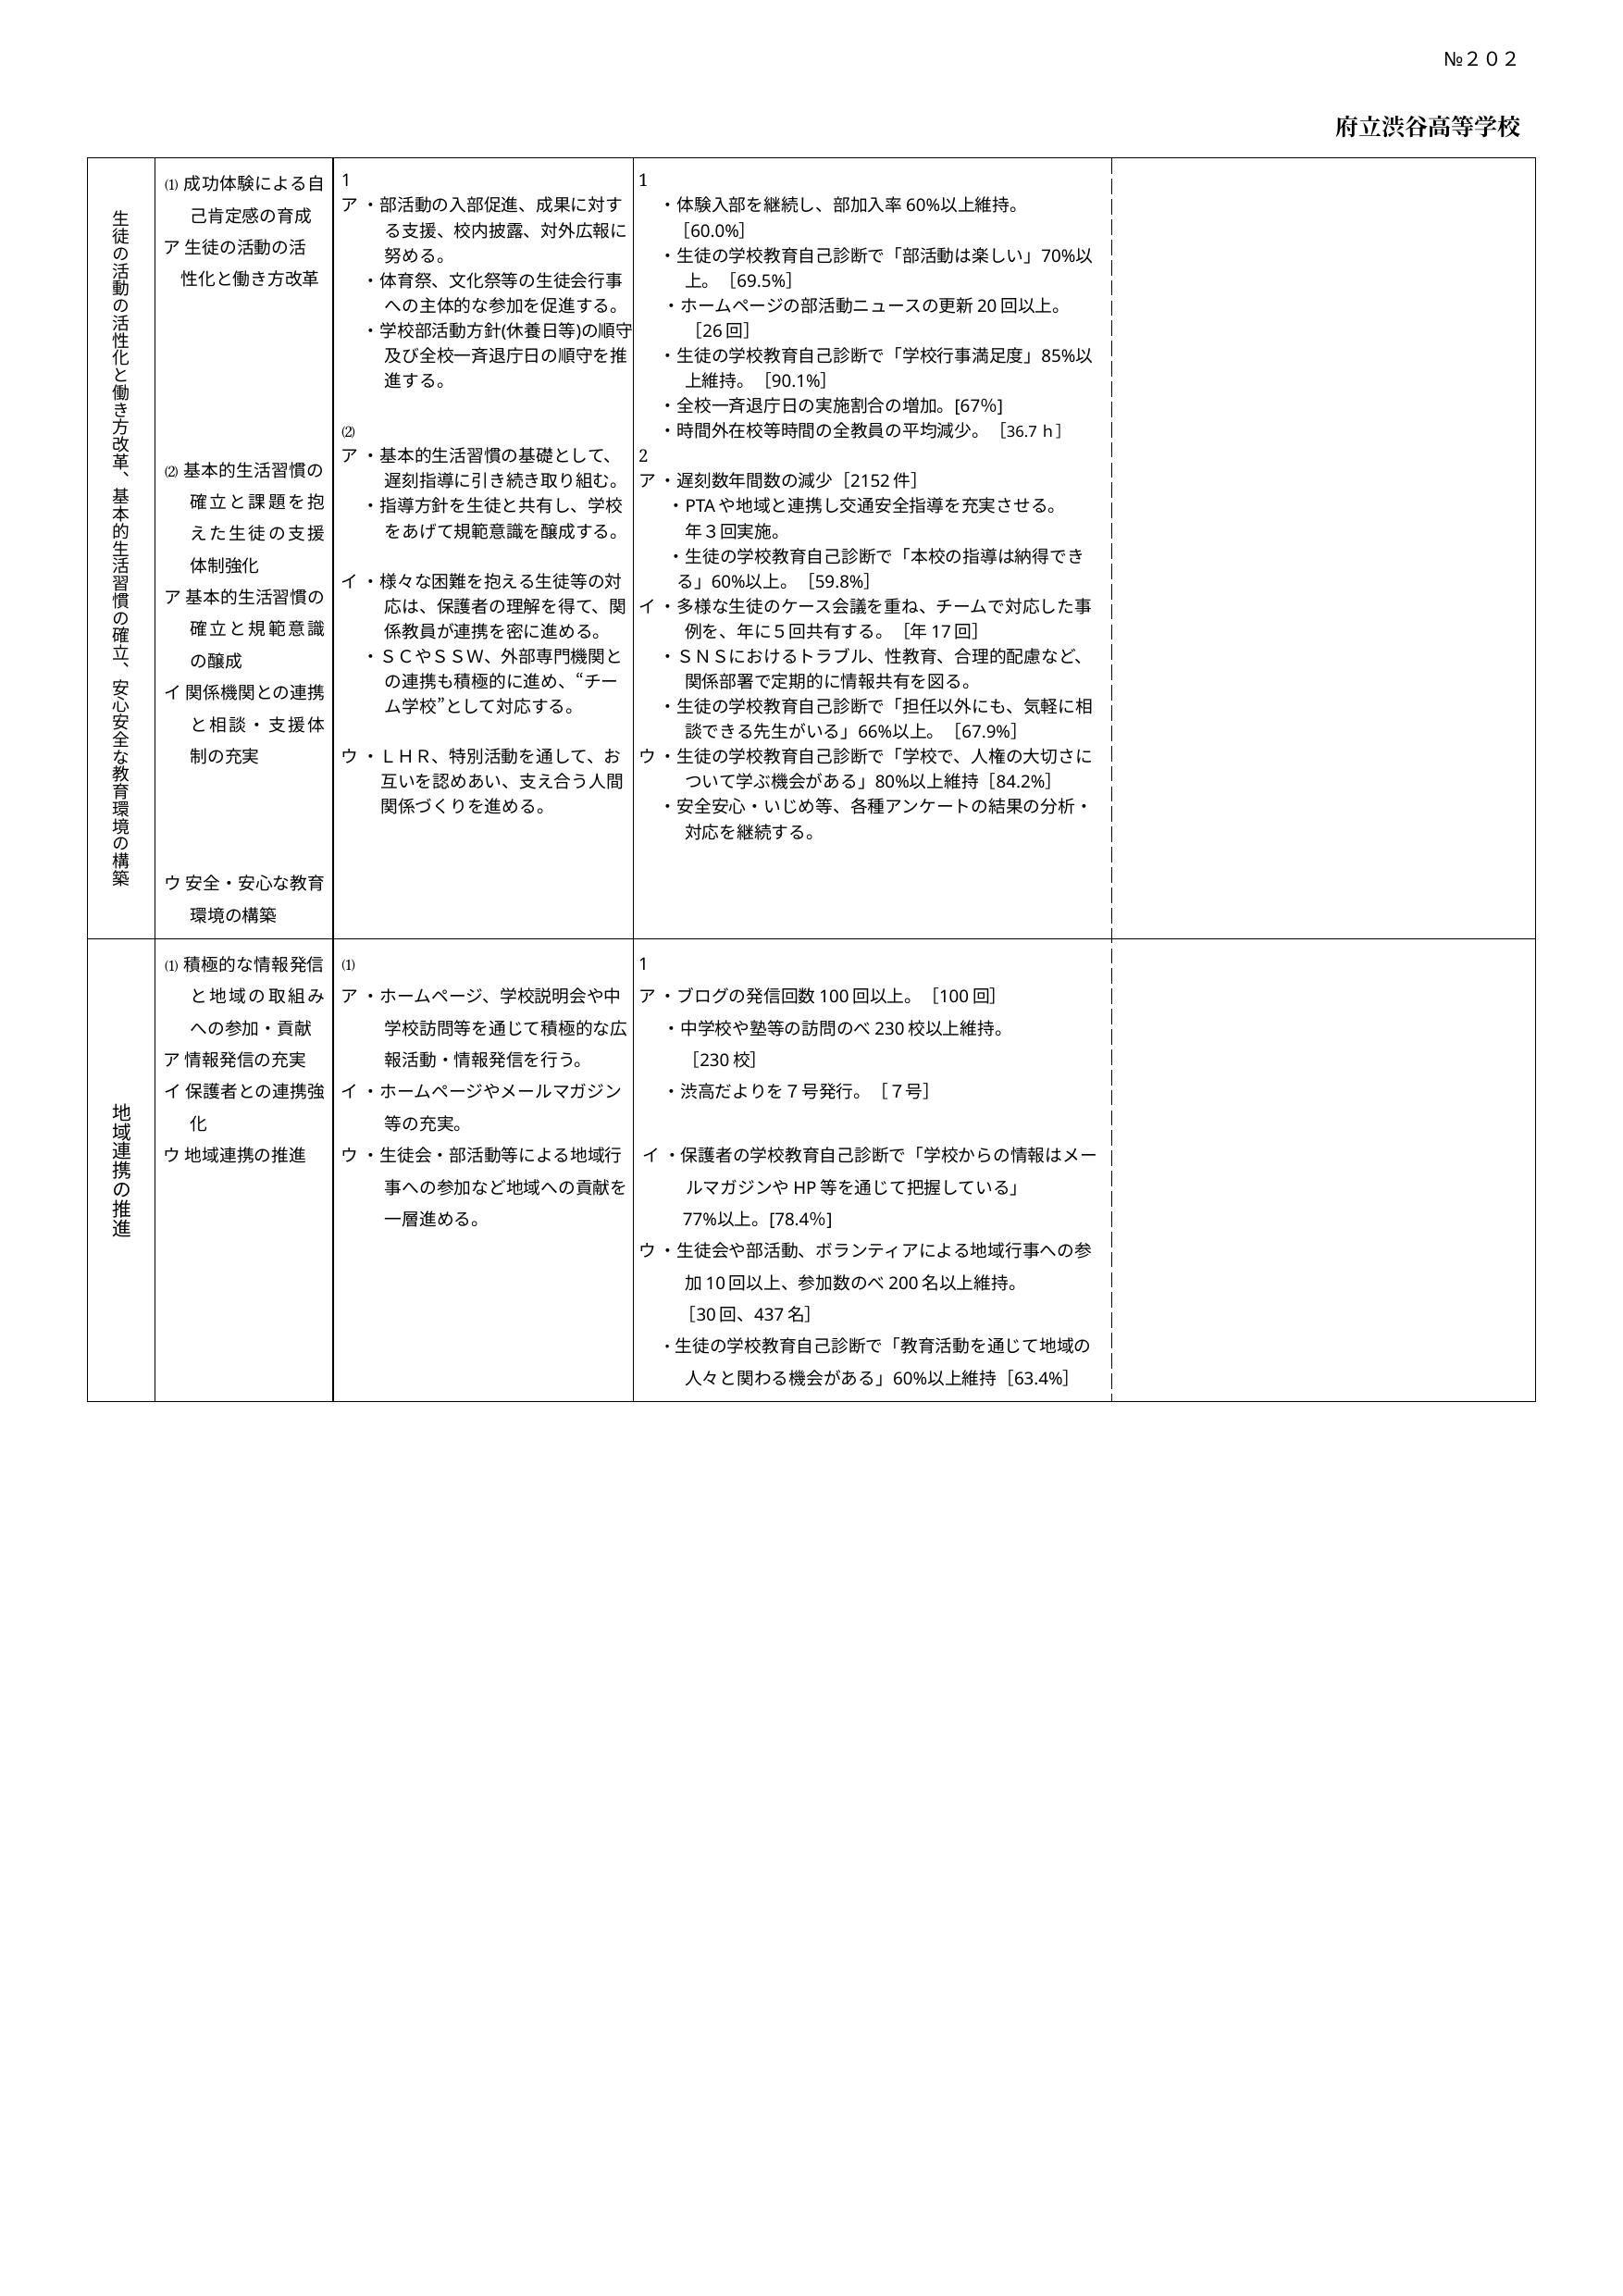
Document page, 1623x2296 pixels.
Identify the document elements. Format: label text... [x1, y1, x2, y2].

table_cell 地域連携の推進 [88, 939, 155, 1401]
table_cell ・体験入部を継続し、部加入率60%以上維持。 ［60.0%］ ・生徒の学校教育自己診断で「部活動は楽しい」70%以上。［69.5%］ ・ホームページの部活動ニュースの更新20回以上。［26回］ ・生徒の学校教育自己診断で「学校行事満足度」85%以上維持。［90.1%］ ・全校一斉退庁日の実施割合の増加。[67％] ・時間外在校等時間の全教員の平均減少。［36.7ｈ］ ア ・遅刻数年間数の減少［2152件］ ・PTAや地域と連携し交通安全指導を充実させる。 年３回実施。 ・生徒の学校教育自己診断で「本校の指導は納得でき る」60%以上。［59.8%］ イ ・多様な生徒のケース会議を重ね、チームで対応した事例を、年に５回共有する。［年17回］ ・ＳＮＳにおけるトラブル、性教育、合理的配慮など、関係部署で定期的に情報共有を図る。 ・生徒の学校教育自己診断で「担任以外にも、気軽に相談できる先生がいる」66%以上。［67.9%］ ウ ・生徒の学校教育自己診断で「学校で、人権の大切さについて学ぶ機会がある」80%以上維持［84.2%］ ・安全安心・いじめ等、各種アンケートの結果の分析・対応を継続する。 [634, 158, 1112, 938]
table_cell [1112, 158, 1535, 938]
table_cell ⑴ 積極的な情報発信と地域の取組みへの参加・貢献 ア 情報発信の充実 イ 保護者との連携強化 ウ 地域連携の推進 [155, 939, 332, 1401]
table_cell 生徒の活動の活性化と働き方改革、基本的生活習慣の確立、安心安全な教育環境の構築 [88, 158, 155, 938]
table_cell ⑴ ア ・ホームページ、学校説明会や中学校訪問等を通じて積極的な広報活動・情報発信を行う。 イ ・ホームページやメールマガジン等の充実。 ウ ・生徒会・部活動等による地域行事への参加など地域への貢献を一層進める。 [334, 939, 633, 1401]
table_cell ⑴ 成功体験による自己肯定感の育成 ア 生徒の活動の活 性化と働き方改革 ⑵ 基本的生活習慣の確立と課題を抱えた生徒の支援体制強化 ア 基本的生活習慣の確立と規範意識の醸成 イ 関係機関との連携と相談・支援体制の充実 ウ 安全・安心な教育環境の構築 [155, 158, 332, 938]
table_cell [1112, 939, 1535, 1401]
table_cell ア ・部活動の入部促進、成果に対する支援、校内披露、対外広報に努める。 ・体育祭、文化祭等の生徒会行事への主体的な参加を促進する。 ・学校部活動方針(休養日等)の順守及び全校一斉退庁日の順守を推進する。 ⑵ ア ・基本的生活習慣の基礎として、遅刻指導に引き続き取り組む。 ・指導方針を生徒と共有し、学校をあげて規範意識を醸成する。 イ ・様々な困難を抱える生徒等の対応は、保護者の理解を得て、関係教員が連携を密に進める。 ・ＳＣやＳＳＷ、外部専門機関との連携も積極的に進め、“チーム学校”として対応する。 ウ ・ＬＨＲ、特別活動を通して、お互いを認めあい、支え合う人間関係づくりを進める。 [334, 158, 633, 938]
table_cell ア ・ブログの発信回数100回以上。［100回］ ・中学校や塾等の訪問のべ230校以上維持。 ［230校］ ・渋高だよりを７号発行。［７号］ イ ・保護者の学校教育自己診断で「学校からの情報はメールマガジンやHP等を通じて把握している」 77%以上。[78.4％] ウ ・生徒会や部活動、ボランティアによる地域行事への参加10回以上、参加数のべ200名以上維持。 ［30回、437名］ ・生徒の学校教育自己診断で「教育活動を通じて地域の人々と関わる機会がある」60%以上維持［63.4%］ [634, 939, 1112, 1401]
